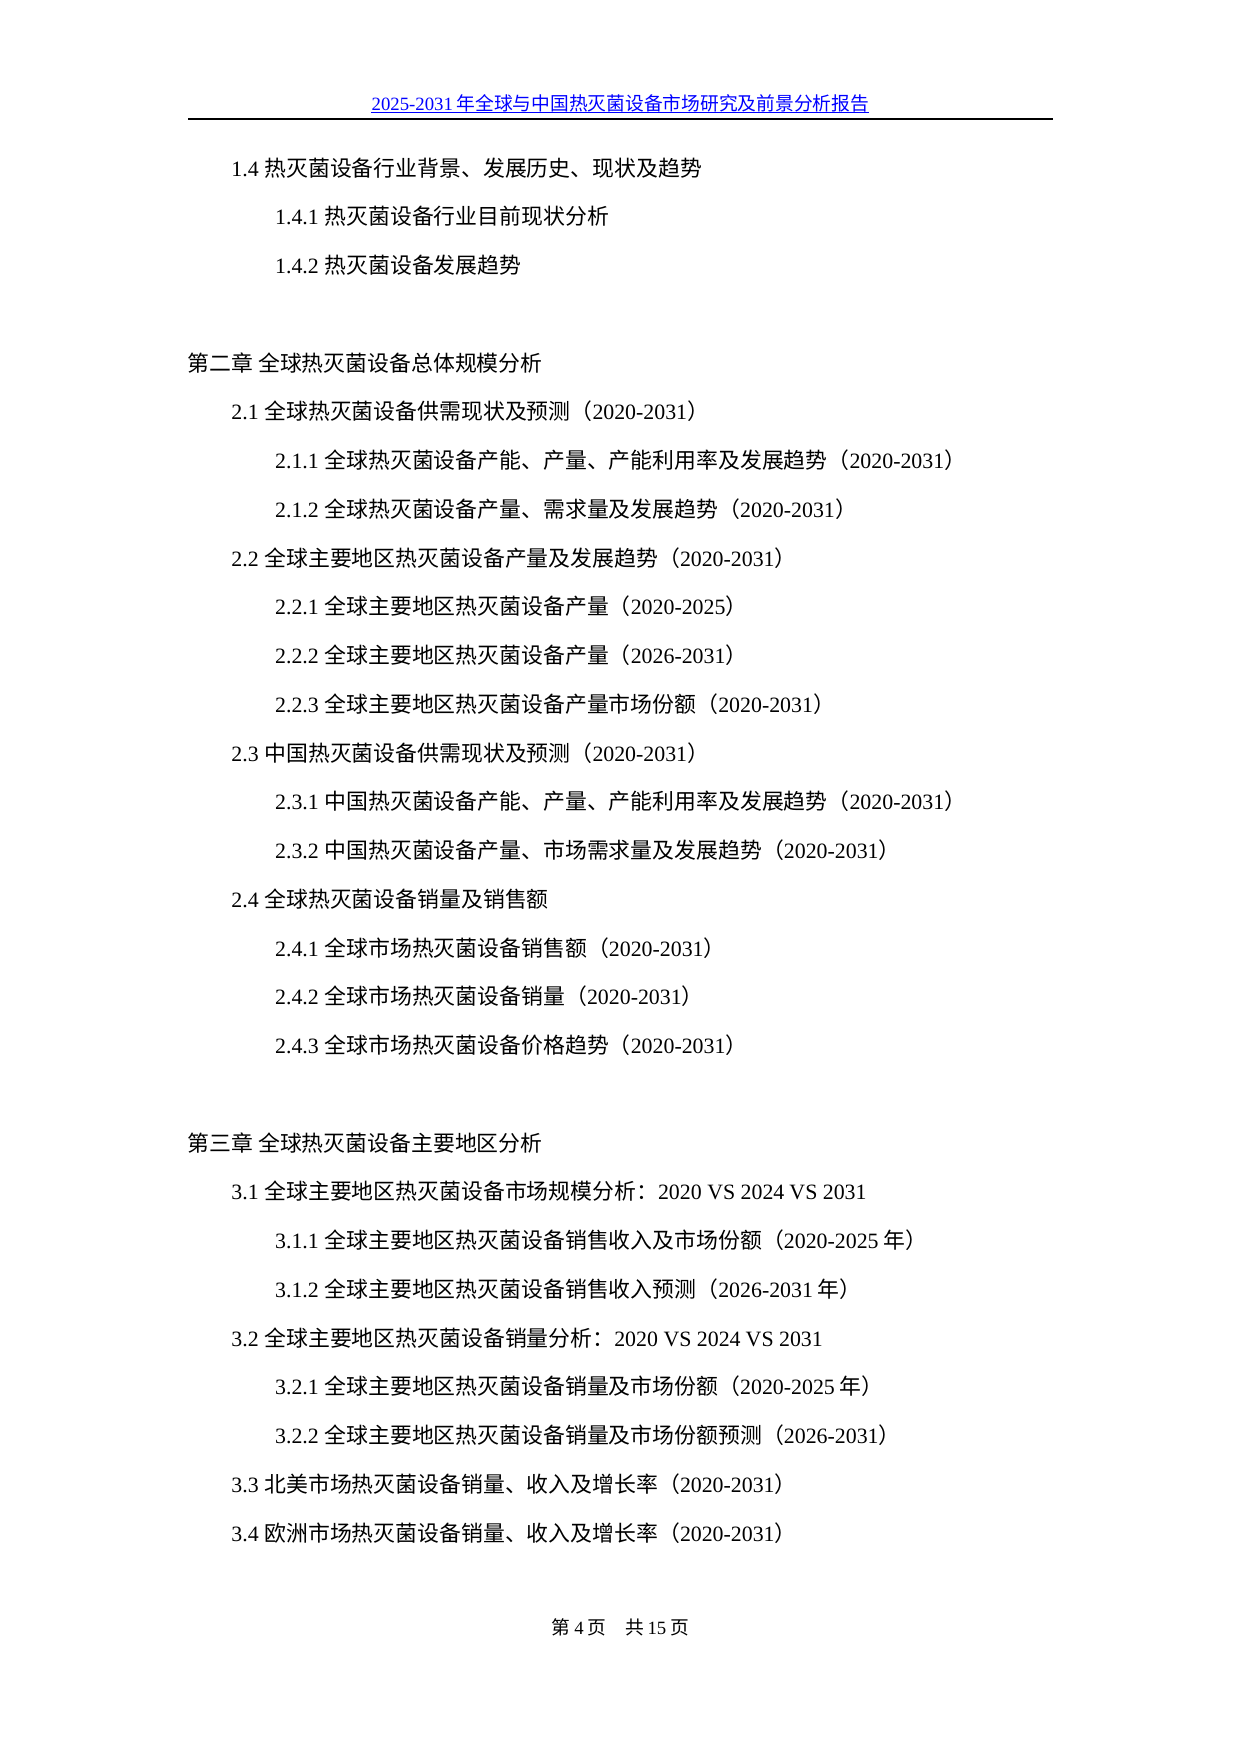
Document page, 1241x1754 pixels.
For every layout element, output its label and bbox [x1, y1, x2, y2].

text [187, 150, 1053, 1548]
